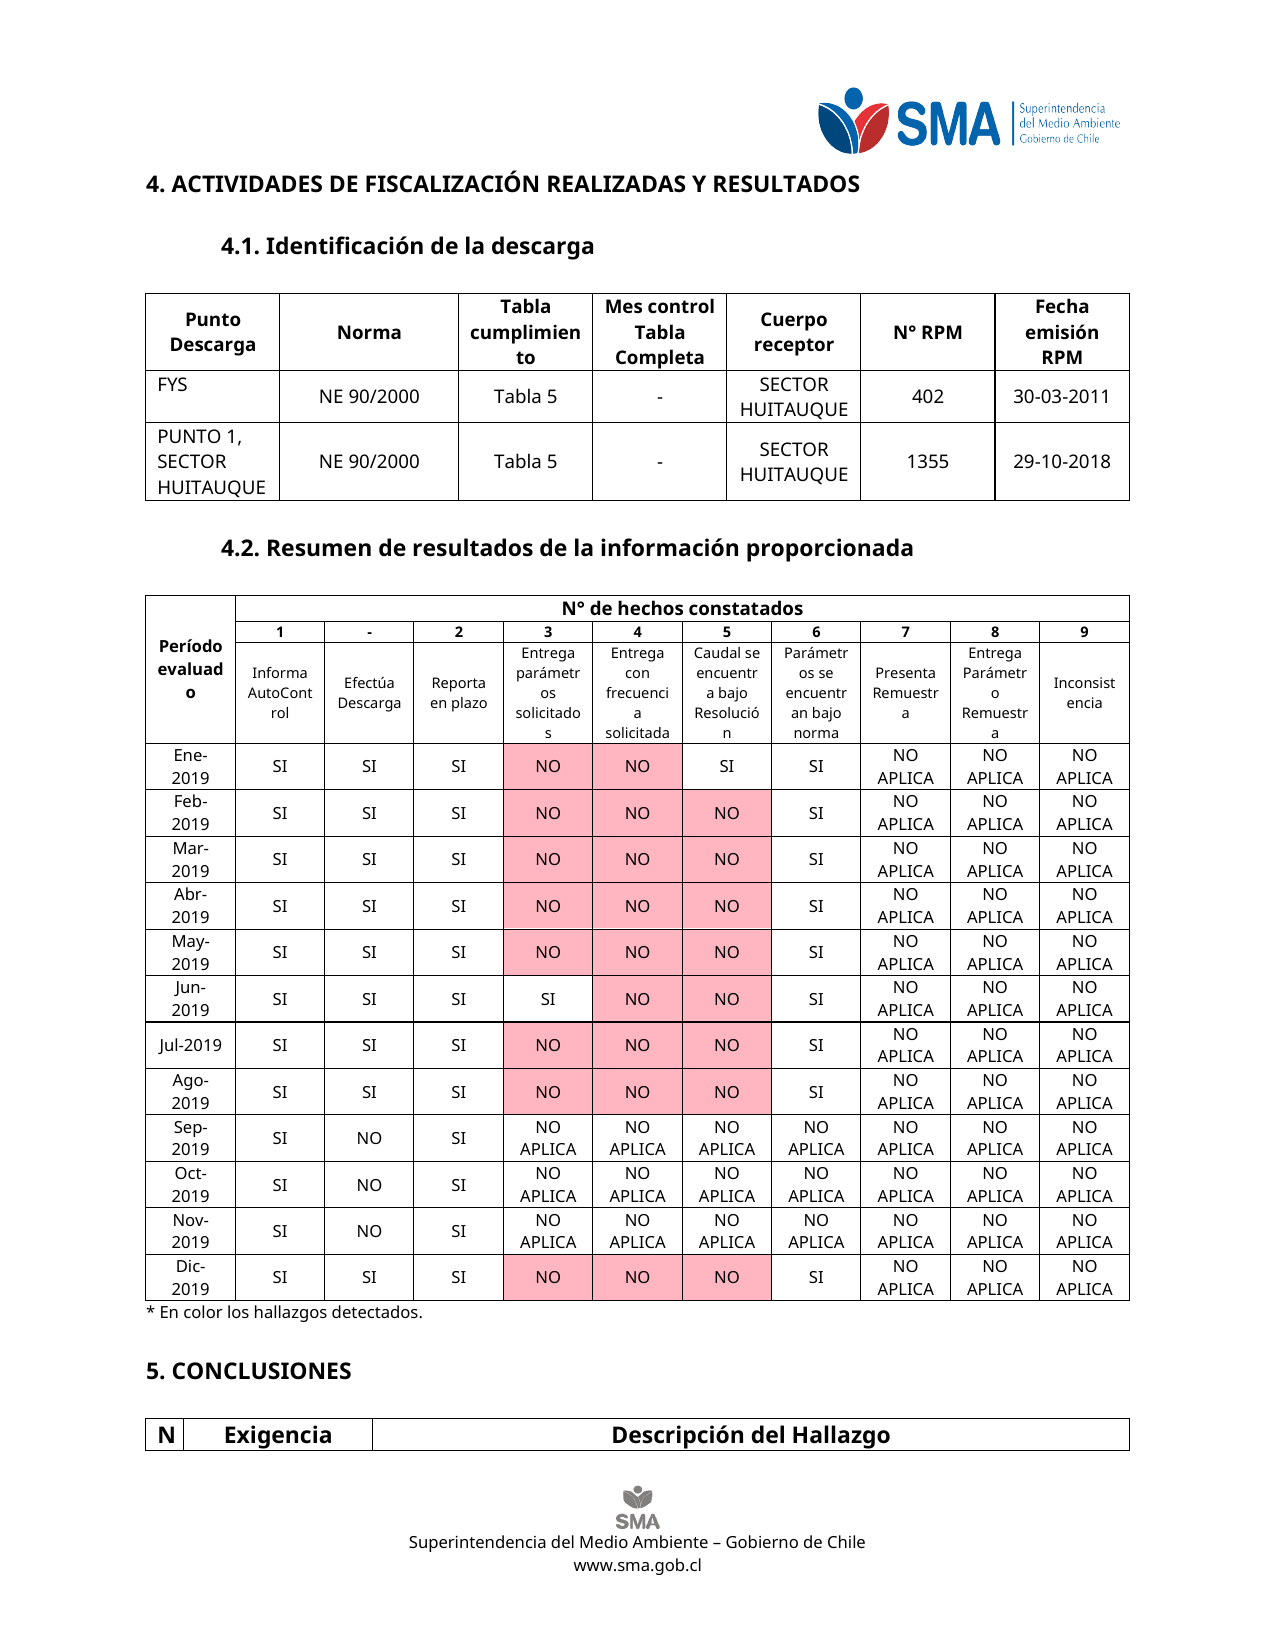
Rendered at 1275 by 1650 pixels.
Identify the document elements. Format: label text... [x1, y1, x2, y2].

table_cell 3 [504, 622, 592, 642]
table_cell SI [236, 837, 324, 882]
table_cell SI [325, 790, 413, 836]
table_cell Reporta en plazo [414, 643, 503, 743]
table_cell Parámetros se encuentran bajo norma [772, 643, 860, 743]
table_cell SI [414, 1115, 503, 1161]
table_cell NO APLICA [861, 1255, 950, 1300]
table_cell NO APLICA [861, 930, 950, 975]
table_cell NO APLICA [951, 1069, 1039, 1114]
table_cell NO APLICA [593, 1115, 682, 1161]
table_cell NO APLICA [1040, 790, 1129, 836]
table_cell NO [683, 1255, 771, 1300]
table_header N° RPM [861, 294, 994, 370]
table_cell - [593, 423, 726, 500]
table_cell NO APLICA [1040, 1162, 1129, 1207]
table_cell NO [593, 1069, 682, 1114]
table_cell NO [593, 744, 682, 789]
table_cell SI [772, 1023, 860, 1068]
table_cell SI [772, 883, 860, 928]
table_cell NO APLICA [951, 1023, 1039, 1068]
table_cell SI [325, 883, 413, 928]
table_cell SI [325, 837, 413, 882]
table_cell - [325, 622, 413, 642]
table_cell Jun-2019 [146, 976, 235, 1021]
table_cell NO APLICA [1040, 1023, 1129, 1068]
table_cell NO [683, 976, 771, 1021]
table_cell Tabla 5 [459, 423, 592, 500]
table_cell SI [414, 976, 503, 1021]
table_cell SI [772, 1069, 860, 1114]
text 4.1. Identificación de la descarga [146, 230, 1129, 292]
table_cell NO APLICA [772, 1162, 860, 1207]
table_cell SI [414, 1208, 503, 1254]
table_cell SI [414, 1023, 503, 1068]
table_cell NO APLICA [861, 1208, 950, 1254]
table_cell Entrega parámetros solicitados [504, 643, 592, 743]
table_cell 1 [236, 622, 324, 642]
table_cell 29-10-2018 [996, 423, 1129, 500]
table_cell NO [593, 930, 682, 975]
table_cell SI [504, 976, 592, 1021]
table_cell Jul-2019 [146, 1023, 235, 1068]
table_cell NO [504, 790, 592, 836]
table_cell SI [236, 1162, 324, 1207]
picture [614, 1483, 661, 1531]
table_cell Efectúa Descarga [325, 643, 413, 743]
table_cell SI [325, 930, 413, 975]
table_cell Dic-2019 [146, 1255, 235, 1300]
table_cell NO APLICA [861, 1069, 950, 1114]
table_cell 4 [593, 622, 682, 642]
table_cell NO APLICA [861, 1115, 950, 1161]
table_cell NO [683, 1023, 771, 1068]
table_cell NO [683, 930, 771, 975]
table_cell 5 [683, 622, 771, 642]
table_cell SI [772, 976, 860, 1021]
table_cell NO APLICA [772, 1208, 860, 1254]
table_cell SI [414, 744, 503, 789]
table_cell NO APLICA [1040, 1208, 1129, 1254]
table_header Exigencia Asociada [184, 1419, 372, 1450]
table_cell NO [593, 790, 682, 836]
table_cell NO APLICA [951, 790, 1039, 836]
table_cell Abr-2019 [146, 883, 235, 928]
table_cell NO [593, 883, 682, 928]
table_cell 8 [951, 622, 1039, 642]
table_cell SI [772, 1255, 860, 1300]
table_cell Presenta Remuestra [861, 643, 950, 743]
table_cell Tabla 5 [459, 371, 592, 422]
table_cell SI [236, 930, 324, 975]
table_cell SI [414, 883, 503, 928]
table_cell SI [236, 1115, 324, 1161]
table_cell NO APLICA [951, 930, 1039, 975]
table_cell NO APLICA [951, 1162, 1039, 1207]
table_cell NO APLICA [1040, 976, 1129, 1021]
table_cell NO [325, 1115, 413, 1161]
table_cell Caudal se encuentra bajo Resolución [683, 643, 771, 743]
table_cell NO [504, 1255, 592, 1300]
table_cell NO [325, 1208, 413, 1254]
table_cell NO APLICA [951, 976, 1039, 1021]
table_cell NO APLICA [951, 883, 1039, 928]
table_cell SI [414, 1069, 503, 1114]
table_cell SI [772, 790, 860, 836]
table_cell NO APLICA [593, 1162, 682, 1207]
table_cell NO APLICA [504, 1208, 592, 1254]
table_cell NO APLICA [861, 1162, 950, 1207]
table_cell SI [683, 744, 771, 789]
table_cell NO [593, 1023, 682, 1068]
table_cell NO APLICA [683, 1208, 771, 1254]
table_cell NO APLICA [951, 1208, 1039, 1254]
table_cell - [593, 371, 726, 422]
table_cell Ene-2019 [146, 744, 235, 789]
table_cell Entrega con frecuencia solicitada [593, 643, 682, 743]
table_cell NO APLICA [1040, 1255, 1129, 1300]
table_cell NO [683, 790, 771, 836]
table_cell NO [683, 883, 771, 928]
text 4.2. Resumen de resultados de la información proporcionada [146, 532, 1129, 594]
table_cell NO [504, 744, 592, 789]
table_cell SECTOR HUITAUQUE [727, 371, 860, 422]
table_cell 7 [861, 622, 950, 642]
table_cell 9 [1040, 622, 1129, 642]
table_header Tabla cumplimiento [459, 294, 592, 370]
table_cell NO APLICA [861, 1023, 950, 1068]
table_cell NE 90/2000 [280, 423, 458, 500]
table_cell SI [236, 1208, 324, 1254]
table_cell Nov-2019 [146, 1208, 235, 1254]
table_cell FYS [146, 371, 279, 422]
table_cell SI [236, 1255, 324, 1300]
table_cell SI [236, 744, 324, 789]
table_cell NO [504, 837, 592, 882]
table_cell SI [414, 1255, 503, 1300]
table_header Norma [280, 294, 458, 370]
table_cell NO APLICA [951, 1255, 1039, 1300]
table_cell NO [504, 1023, 592, 1068]
table_cell Feb-2019 [146, 790, 235, 836]
table_cell SI [325, 744, 413, 789]
table_cell 1355 [861, 423, 994, 500]
table_cell 402 [861, 371, 994, 422]
table_cell NO [593, 837, 682, 882]
table_cell SI [414, 930, 503, 975]
table_cell PUNTO 1, SECTOR HUITAUQUE [146, 423, 279, 500]
table_cell NO APLICA [772, 1115, 860, 1161]
table_header N° de hechos constatados [236, 596, 1129, 621]
text 5. CONCLUSIONES [146, 1355, 1129, 1418]
table_cell NO APLICA [861, 790, 950, 836]
table_cell NO [325, 1162, 413, 1207]
table_header Período evaluado [146, 596, 235, 743]
table_cell NO APLICA [1040, 1115, 1129, 1161]
table_cell SI [325, 1023, 413, 1068]
table_cell NO APLICA [504, 1115, 592, 1161]
table_cell Mar-2019 [146, 837, 235, 882]
table_header Mes control Tabla Completa [593, 294, 726, 370]
table_cell 2 [414, 622, 503, 642]
table_cell NO APLICA [1040, 837, 1129, 882]
table_cell NO APLICA [861, 883, 950, 928]
table_cell SI [772, 837, 860, 882]
table_header Descripción del Hallazgo [373, 1419, 1129, 1450]
table_cell NO [683, 1069, 771, 1114]
table_cell NO APLICA [861, 837, 950, 882]
table_cell NO APLICA [1040, 744, 1129, 789]
table_cell NO [504, 1069, 592, 1114]
table_cell NO [504, 883, 592, 928]
table_cell SI [236, 790, 324, 836]
table_cell SI [414, 837, 503, 882]
table_cell NO APLICA [861, 744, 950, 789]
table_cell Sep-2019 [146, 1115, 235, 1161]
table_cell NO APLICA [683, 1115, 771, 1161]
table_header Fecha emisión RPM [996, 294, 1129, 370]
table_cell 6 [772, 622, 860, 642]
table_cell SI [325, 976, 413, 1021]
table_cell Entrega Parámetro Remuestra [951, 643, 1039, 743]
table_cell NO APLICA [683, 1162, 771, 1207]
table_cell SI [236, 1023, 324, 1068]
table_cell SI [236, 976, 324, 1021]
table_cell NO APLICA [593, 1208, 682, 1254]
table_cell SI [772, 744, 860, 789]
table_cell SI [772, 930, 860, 975]
table_cell Inconsistencia [1040, 643, 1129, 743]
table_cell NO APLICA [1040, 1069, 1129, 1114]
table_cell NO APLICA [504, 1162, 592, 1207]
table_cell NO APLICA [1040, 883, 1129, 928]
table_cell 30-03-2011 [996, 371, 1129, 422]
table_cell NO [504, 930, 592, 975]
table_cell SI [236, 883, 324, 928]
table_cell SI [414, 1162, 503, 1207]
picture [808, 73, 1130, 168]
table_cell NO APLICA [951, 1115, 1039, 1161]
table_header Cuerpo receptor [727, 294, 860, 370]
table_cell NO [593, 1255, 682, 1300]
table_cell NO [683, 837, 771, 882]
table_cell SECTOR HUITAUQUE [727, 423, 860, 500]
table_cell SI [414, 790, 503, 836]
text 4. ACTIVIDADES DE FISCALIZACIÓN REALIZADAS Y RESULTADOS [146, 167, 1129, 230]
table_cell Ago-2019 [146, 1069, 235, 1114]
table_cell Oct-2019 [146, 1162, 235, 1207]
table_cell SI [236, 1069, 324, 1114]
table_cell NO APLICA [951, 744, 1039, 789]
table_cell NO [593, 976, 682, 1021]
table_cell SI [325, 1255, 413, 1300]
text * En color los hallazgos detectados. [146, 1301, 1129, 1355]
table_cell NO APLICA [861, 976, 950, 1021]
table_cell NO APLICA [951, 837, 1039, 882]
table_header Punto Descarga [146, 294, 279, 370]
table_cell NE 90/2000 [280, 371, 458, 422]
table_cell May-2019 [146, 930, 235, 975]
table_cell NO APLICA [1040, 930, 1129, 975]
table_cell Informa AutoControl [236, 643, 324, 743]
table_cell SI [325, 1069, 413, 1114]
